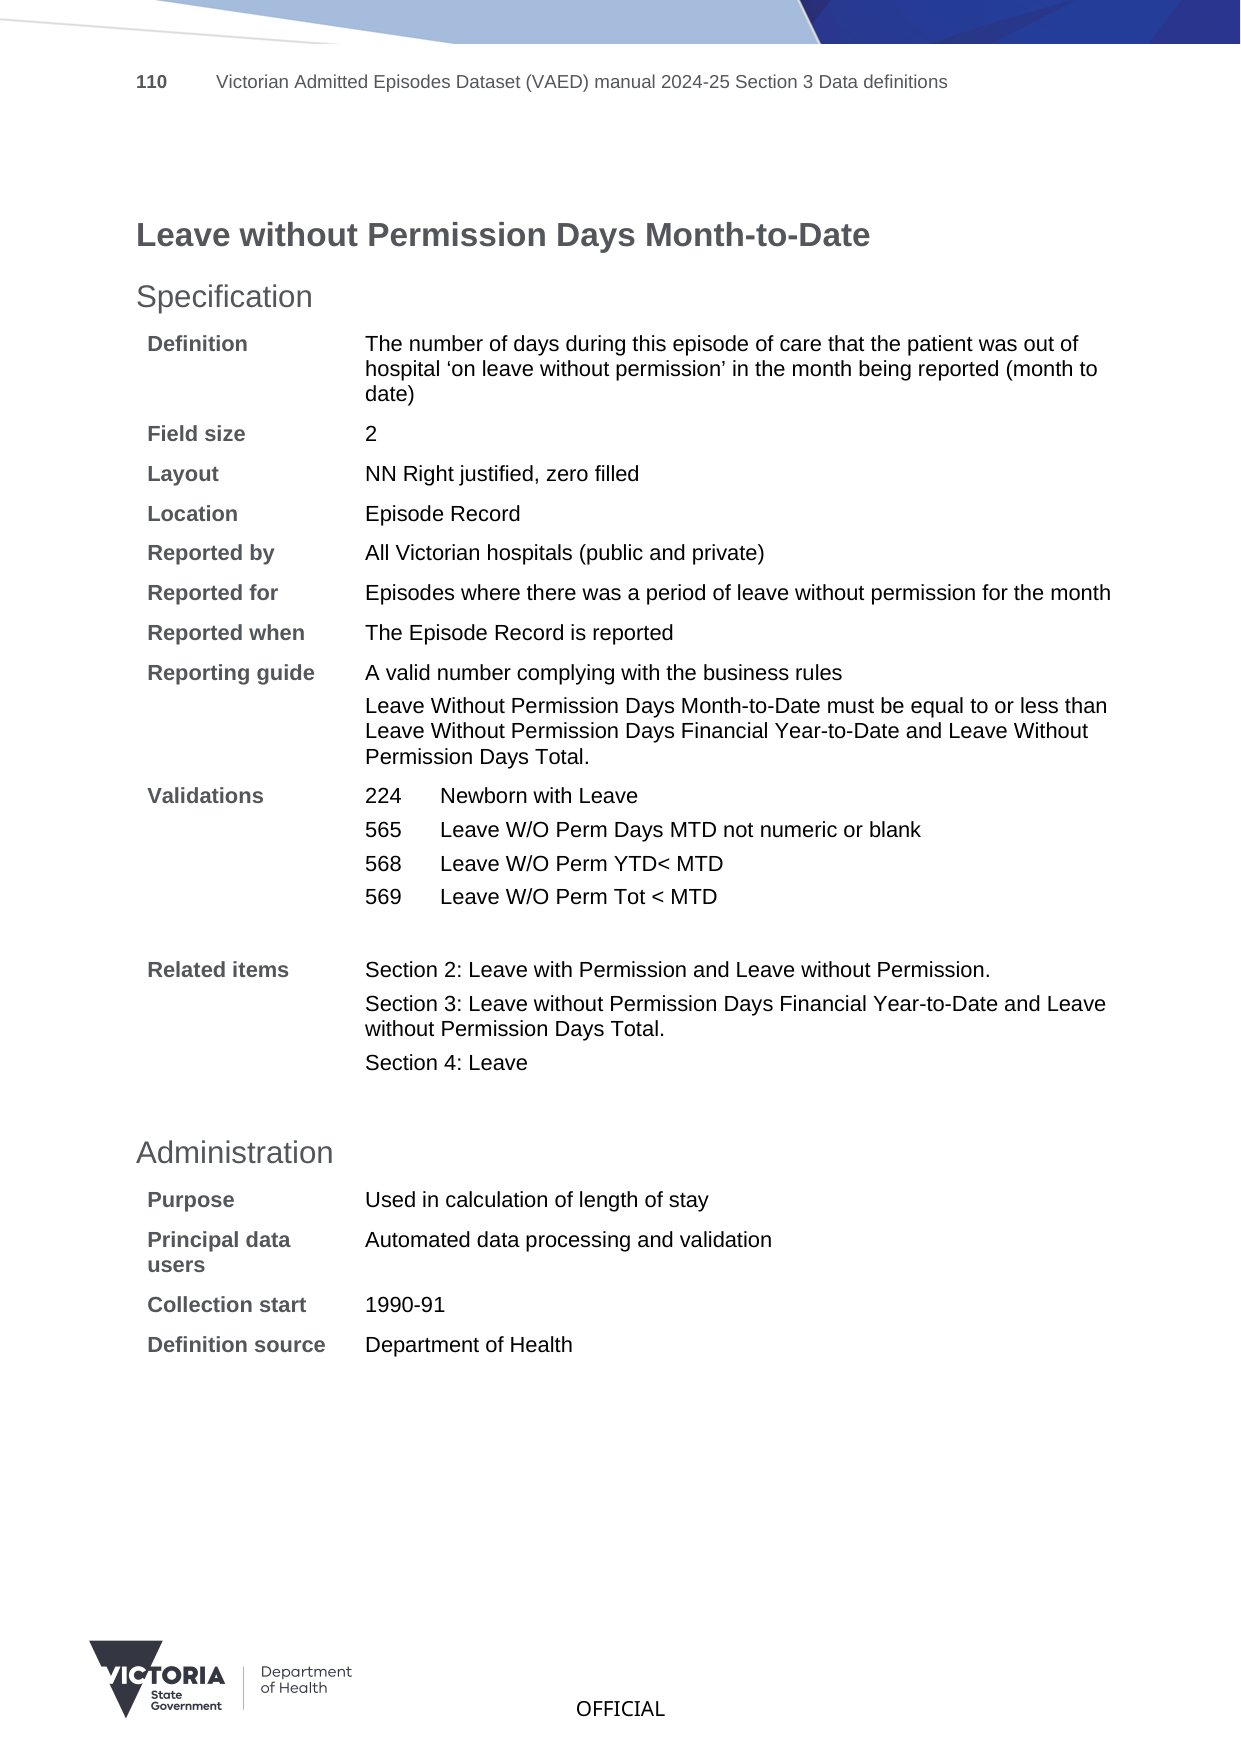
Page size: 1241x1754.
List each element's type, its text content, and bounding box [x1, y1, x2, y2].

table_cell Reported for [136, 572, 354, 612]
table_header Purpose [136, 1179, 354, 1218]
table_cell Principal data users [136, 1218, 354, 1283]
table_cell Reported by [136, 532, 354, 572]
table_cell NN Right justified, zero filled [354, 453, 1141, 492]
table_cell Layout [136, 453, 354, 492]
picture [0, 0, 1241, 44]
table_cell 1990-91 [354, 1283, 1141, 1323]
table_cell Episodes where there was a period of leave without permission for the month [354, 572, 1141, 612]
subtitle Specification [136, 278, 1104, 314]
table_header Definition [136, 323, 354, 413]
table_cell Validations [136, 775, 354, 949]
picture [0, 1595, 1241, 1754]
table_cell 224 Newborn with Leave 565 Leave W/O Perm Days MTD not numeric or blank 568 Leave W/O Perm YTD< MTD 569 Leave W/O Perm Tot < MTD [354, 775, 1141, 949]
table_cell Definition source [136, 1323, 354, 1363]
table_cell A valid number complying with the business rules Leave Without Permission Days Month-to-Date must be equal to or less than Leave Without Permission Days Financial Year-to-Date and Leave Without Permission Days Total. [354, 651, 1141, 775]
table_cell 2 [354, 413, 1141, 452]
table_cell The Episode Record is reported [354, 612, 1141, 651]
table_cell Collection start [136, 1283, 354, 1323]
table_cell Automated data processing and validation [354, 1218, 1141, 1283]
subtitle Leave without Permission Days Month-to-Date [136, 215, 1104, 253]
table_cell Episode Record [354, 492, 1141, 532]
table_cell Reporting guide [136, 651, 354, 775]
table_cell Section 2: Leave with Permission and Leave without Permission. Section 3: Leave without Permission Days Financial Year-to-Date and Leave without Permission Days Total. Section 4: Leave [354, 949, 1141, 1081]
table_cell Department of Health [354, 1323, 1141, 1363]
table_header The number of days during this episode of care that the patient was out of hospital ‘on leave without permission’ in the month being reported (month to date) [354, 323, 1141, 413]
table_cell Reported when [136, 612, 354, 651]
table_cell Location [136, 492, 354, 532]
table_cell All Victorian hospitals (public and private) [354, 532, 1141, 572]
table_cell Related items [136, 949, 354, 1081]
table_cell Field size [136, 413, 354, 452]
subtitle Administration [136, 1134, 1104, 1170]
table_header Used in calculation of length of stay [354, 1179, 1141, 1218]
